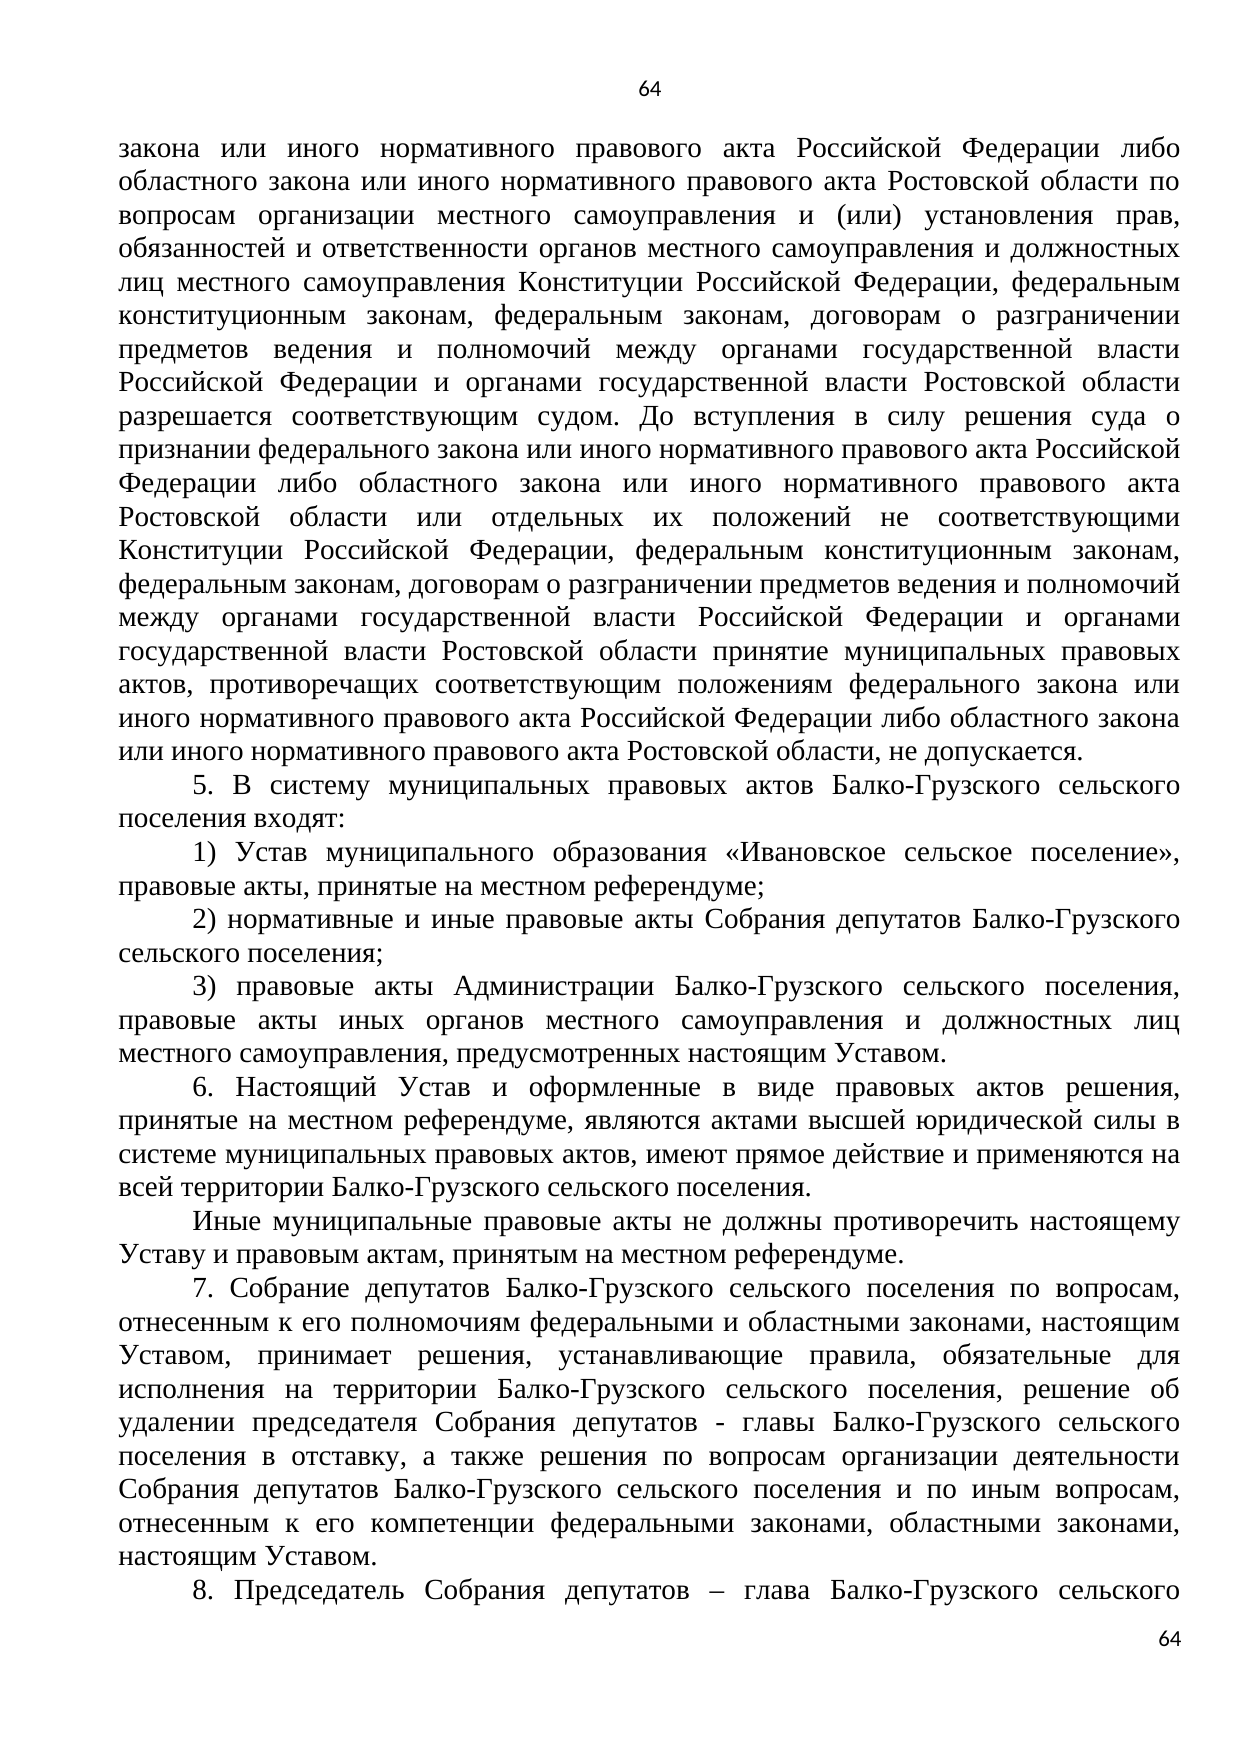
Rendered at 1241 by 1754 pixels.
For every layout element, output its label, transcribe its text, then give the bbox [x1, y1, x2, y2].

text 2) нормативные и иные правовые акты Собрания депутатов Балко-Грузского сельского поселения; [118, 901, 1181, 968]
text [118, 130, 1181, 767]
text 6. Настоящий Устав и оформленные в виде правовых актов решения, принятые на местном референдуме, являются актами высшей юридической силы в системе муниципальных правовых актов, имеют прямое действие и применяются на всей территории Балко-Грузского сельского поселения. [118, 1069, 1181, 1203]
text Иные муниципальные правовые акты не должны противоречить настоящему Уставу и правовым актам, принятым на местном референдуме. [118, 1203, 1181, 1270]
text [118, 1572, 1181, 1606]
text 5. В систему муниципальных правовых актов Балко-Грузского сельского поселения входят: [118, 767, 1181, 834]
text 1) Устав муниципального образования «Ивановское сельское поселение», правовые акты, принятые на местном референдуме; [118, 834, 1181, 901]
text 7. Собрание депутатов Балко-Грузского сельского поселения по вопросам, отнесенным к его полномочиям федеральными и областными законами, настоящим Уставом, принимает решения, устанавливающие правила, обязательные для исполнения на территории Балко-Грузского сельского поселения, решение об удалении председателя Собрания депутатов - главы Балко-Грузского сельского поселения в отставку, а также решения по вопросам организации деятельности Собрания депутатов Балко-Грузского сельского поселения и по иным вопросам, отнесенным к его компетенции федеральными законами, областными законами, настоящим Уставом. [118, 1270, 1181, 1572]
text 3) правовые акты Администрации Балко-Грузского сельского поселения, правовые акты иных органов местного самоуправления и должностных лиц местного самоуправления, предусмотренных настоящим Уставом. [118, 968, 1181, 1069]
